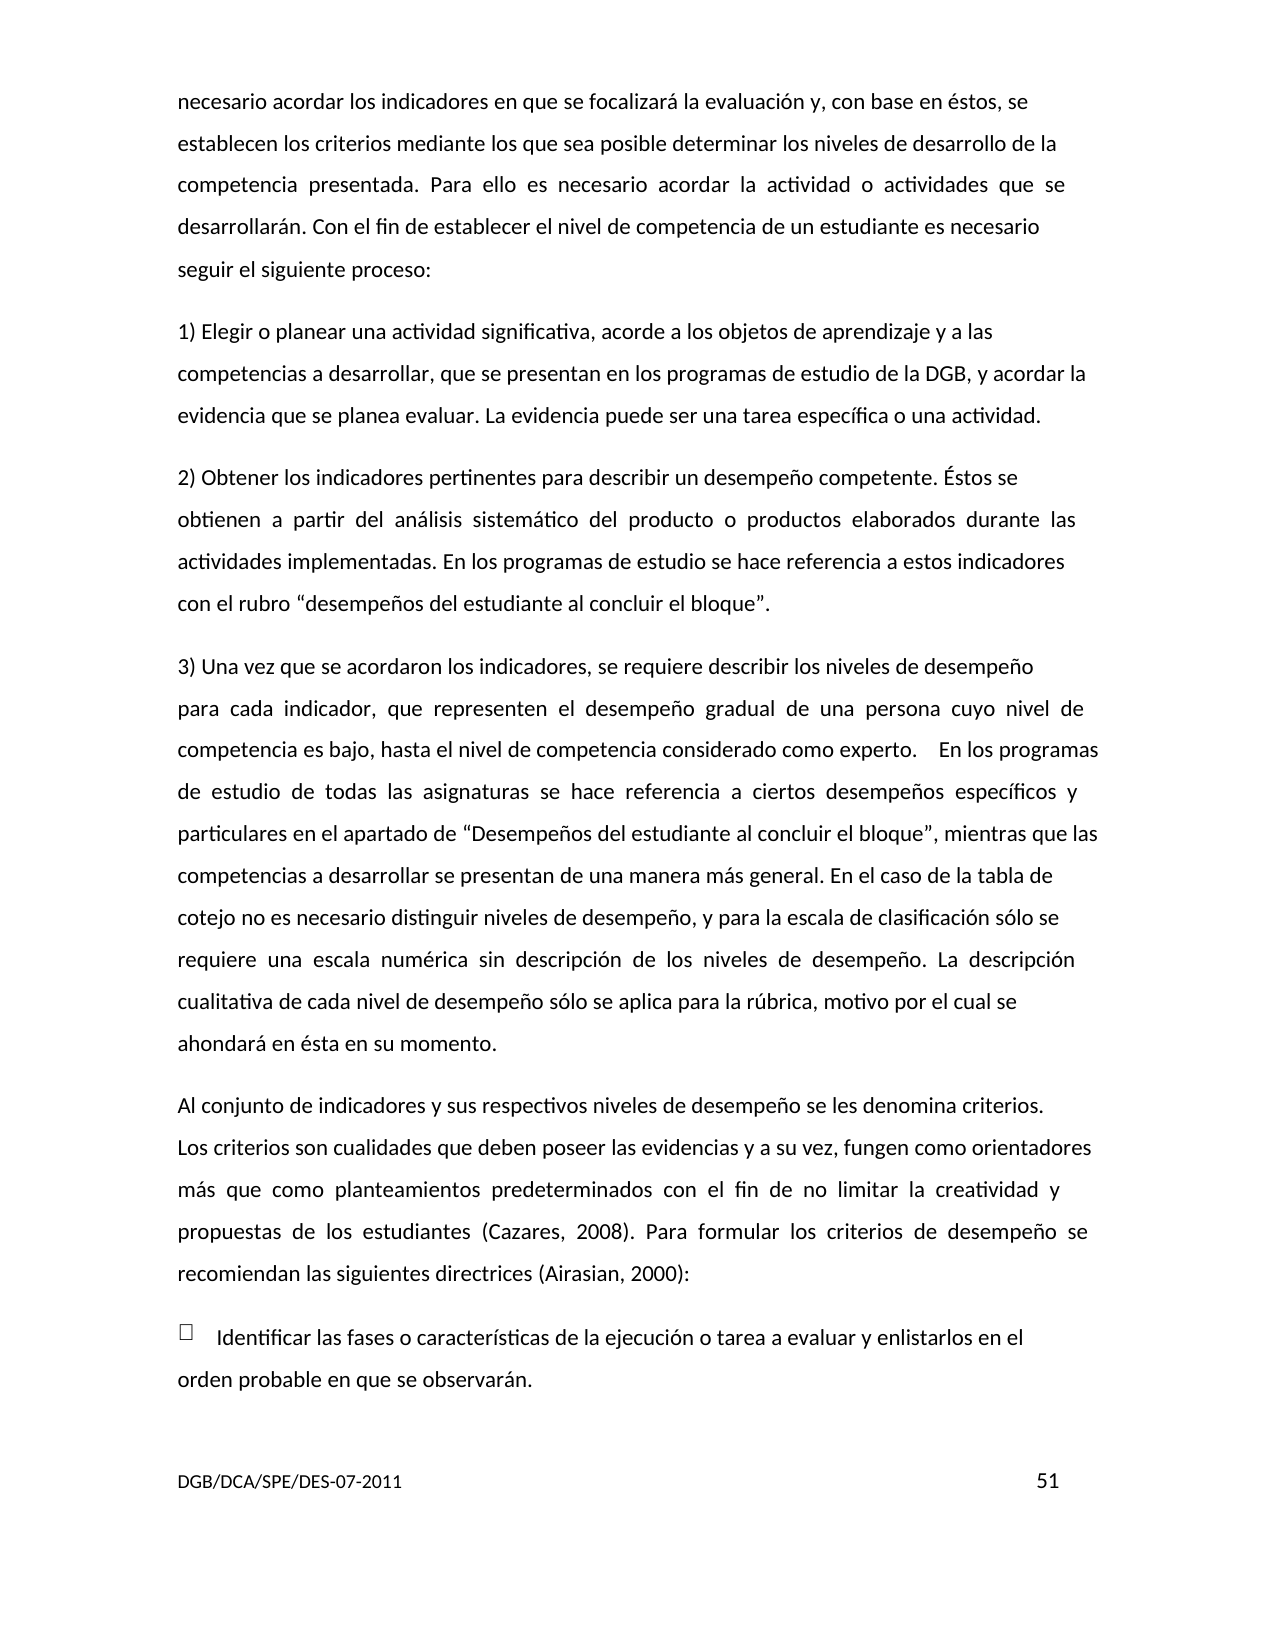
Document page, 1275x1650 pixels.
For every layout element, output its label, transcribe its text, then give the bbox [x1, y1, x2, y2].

text competencia es bajo, hasta el nivel de competencia considerado como experto. En los programas [177, 739, 1163, 762]
text 2) Obtener los indicadores pertinentes para describir un desempeño competente. Éstos se [177, 467, 1163, 490]
text particulares en el apartado de “Desempeños del estudiante al concluir el bloque”, mientras que las [177, 823, 1163, 846]
text competencias a desarrollar se presentan de una manera más general. En el caso de la tabla de [177, 865, 1163, 888]
text propuestas de los estudiantes (Cazares, 2008). Para formular los criterios de desempeño se [177, 1221, 1163, 1244]
text  [177, 1321, 206, 1345]
text competencia presentada. Para ello es necesario acordar la actividad o actividades que se [177, 174, 1163, 197]
text desarrollarán. Con el fin de establecer el nivel de competencia de un estudiante es necesario [177, 216, 1163, 239]
text establecen los criterios mediante los que sea posible determinar los niveles de desarrollo de la [177, 133, 1163, 156]
text actividades implementadas. En los programas de estudio se hace referencia a estos indicadores [177, 551, 1163, 574]
text ahondará en ésta en su momento. [177, 1033, 1163, 1056]
text para cada indicador, que representen el desempeño gradual de una persona cuyo nivel de [177, 698, 1163, 721]
text Al conjunto de indicadores y sus respectivos niveles de desempeño se les denomina criterios. [177, 1095, 1163, 1118]
text de estudio de todas las asignaturas se hace referencia a ciertos desempeños específicos y [177, 781, 1163, 804]
text necesario acordar los indicadores en que se focalizará la evaluación y, con base en éstos, se [177, 91, 1163, 114]
text orden probable en que se observarán. [177, 1369, 1163, 1392]
text Identificar las fases o características de la ejecución o tarea a evaluar y enlistarlos en el [216, 1327, 1163, 1350]
text obtienen a partir del análisis sistemático del producto o productos elaborados durante las [177, 509, 1163, 532]
text con el rubro “desempeños del estudiante al concluir el bloque”. [177, 593, 1163, 616]
text cualitativa de cada nivel de desempeño sólo se aplica para la rúbrica, motivo por el cual se [177, 991, 1163, 1014]
text competencias a desarrollar, que se presentan en los programas de estudio de la DGB, y acordar la [177, 363, 1163, 386]
text más que como planteamientos predeterminados con el fin de no limitar la creatividad y [177, 1179, 1163, 1202]
text Los criterios son cualidades que deben poseer las evidencias y a su vez, fungen como orientadores [177, 1137, 1163, 1160]
text 1) Elegir o planear una actividad significativa, acorde a los objetos de aprendizaje y a las [177, 321, 1163, 344]
text cotejo no es necesario distinguir niveles de desempeño, y para la escala de clasificación sólo se [177, 907, 1163, 930]
text DGB/DCA/SPE/DES-07-2011 51 [177, 1470, 1163, 1493]
text requiere una escala numérica sin descripción de los niveles de desempeño. La descripción [177, 949, 1163, 972]
text evidencia que se planea evaluar. La evidencia puede ser una tarea específica o una actividad. [177, 405, 1163, 428]
text recomiendan las siguientes directrices (Airasian, 2000): [177, 1263, 1163, 1286]
text seguir el siguiente proceso: [177, 259, 1163, 282]
text 3) Una vez que se acordaron los indicadores, se requiere describir los niveles de desempeño [177, 656, 1163, 679]
